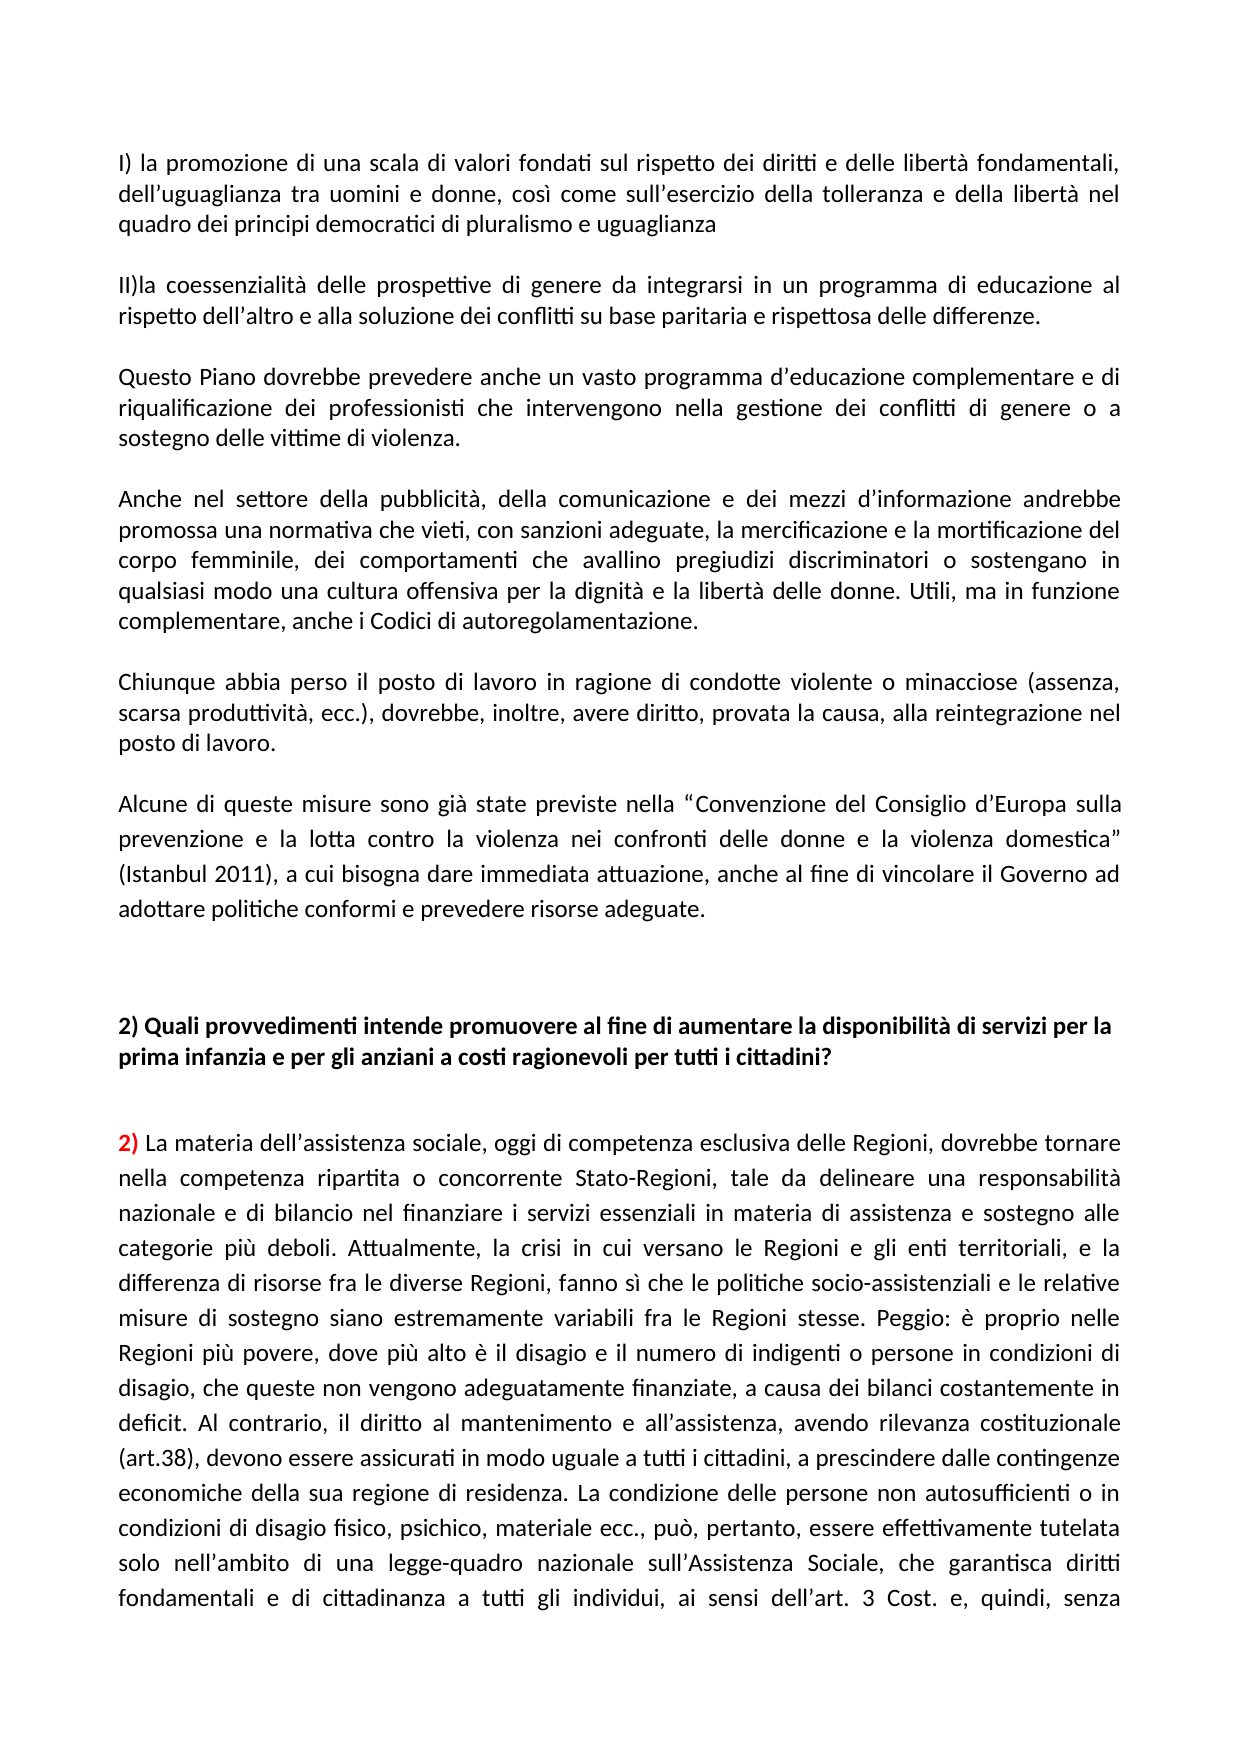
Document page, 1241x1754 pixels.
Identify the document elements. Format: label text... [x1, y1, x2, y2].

text Alcune di queste misure sono già state previste nella “Convenzione del Consiglio d’Europa sulla prevenzione e la lotta contro la violenza nei confronti delle donne e la violenza domestica” (Istanbul 2011), a cui bisogna dare immediata attuazione, anche al fine di vincolare il Governo ad adottare politiche conformi e prevedere risorse adeguate. [118, 788, 1122, 924]
text Chiunque abbia perso il posto di lavoro in ragione di condotte violente o minacciose (assenza, scarsa produttività, ecc.), dovrebbe, inoltre, avere diritto, provata la causa, alla reintegrazione nel posto di lavoro. [118, 666, 1122, 758]
text Questo Piano dovrebbe prevedere anche un vasto programma d’educazione complementare e di riqualificazione dei professionisti che intervengono nella gestione dei conflitti di genere o a sostegno delle vittime di violenza. [118, 361, 1122, 453]
text II)la coessenzialità delle prospettive di genere da integrarsi in un programma di educazione al rispetto dell’altro e alla soluzione dei conflitti su base paritaria e rispettosa delle differenze. [118, 270, 1122, 331]
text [118, 1127, 1122, 1613]
text 2) Quali provvedimenti intende promuovere al fine di aumentare la disponibilità di servizi per la prima infanzia e per gli anziani a costi ragionevoli per tutti i cittadini? [118, 1010, 1122, 1071]
text Anche nel settore della pubblicità, della comunicazione e dei mezzi d’informazione andrebbe promossa una normativa che vieti, con sanzioni adeguate, la mercificazione e la mortificazione del corpo femminile, dei comportamenti che avallino pregiudizi discriminatori o sostengano in qualsiasi modo una cultura offensiva per la dignità e la libertà delle donne. Utili, ma in funzione complementare, anche i Codici di autoregolamentazione. [118, 483, 1122, 636]
text I) la promozione di una scala di valori fondati sul rispetto dei diritti e delle libertà fondamentali, dell’uguaglianza tra uomini e donne, così come sull’esercizio della tolleranza e della libertà nel quadro dei principi democratici di pluralismo e uguaglianza [118, 148, 1122, 239]
